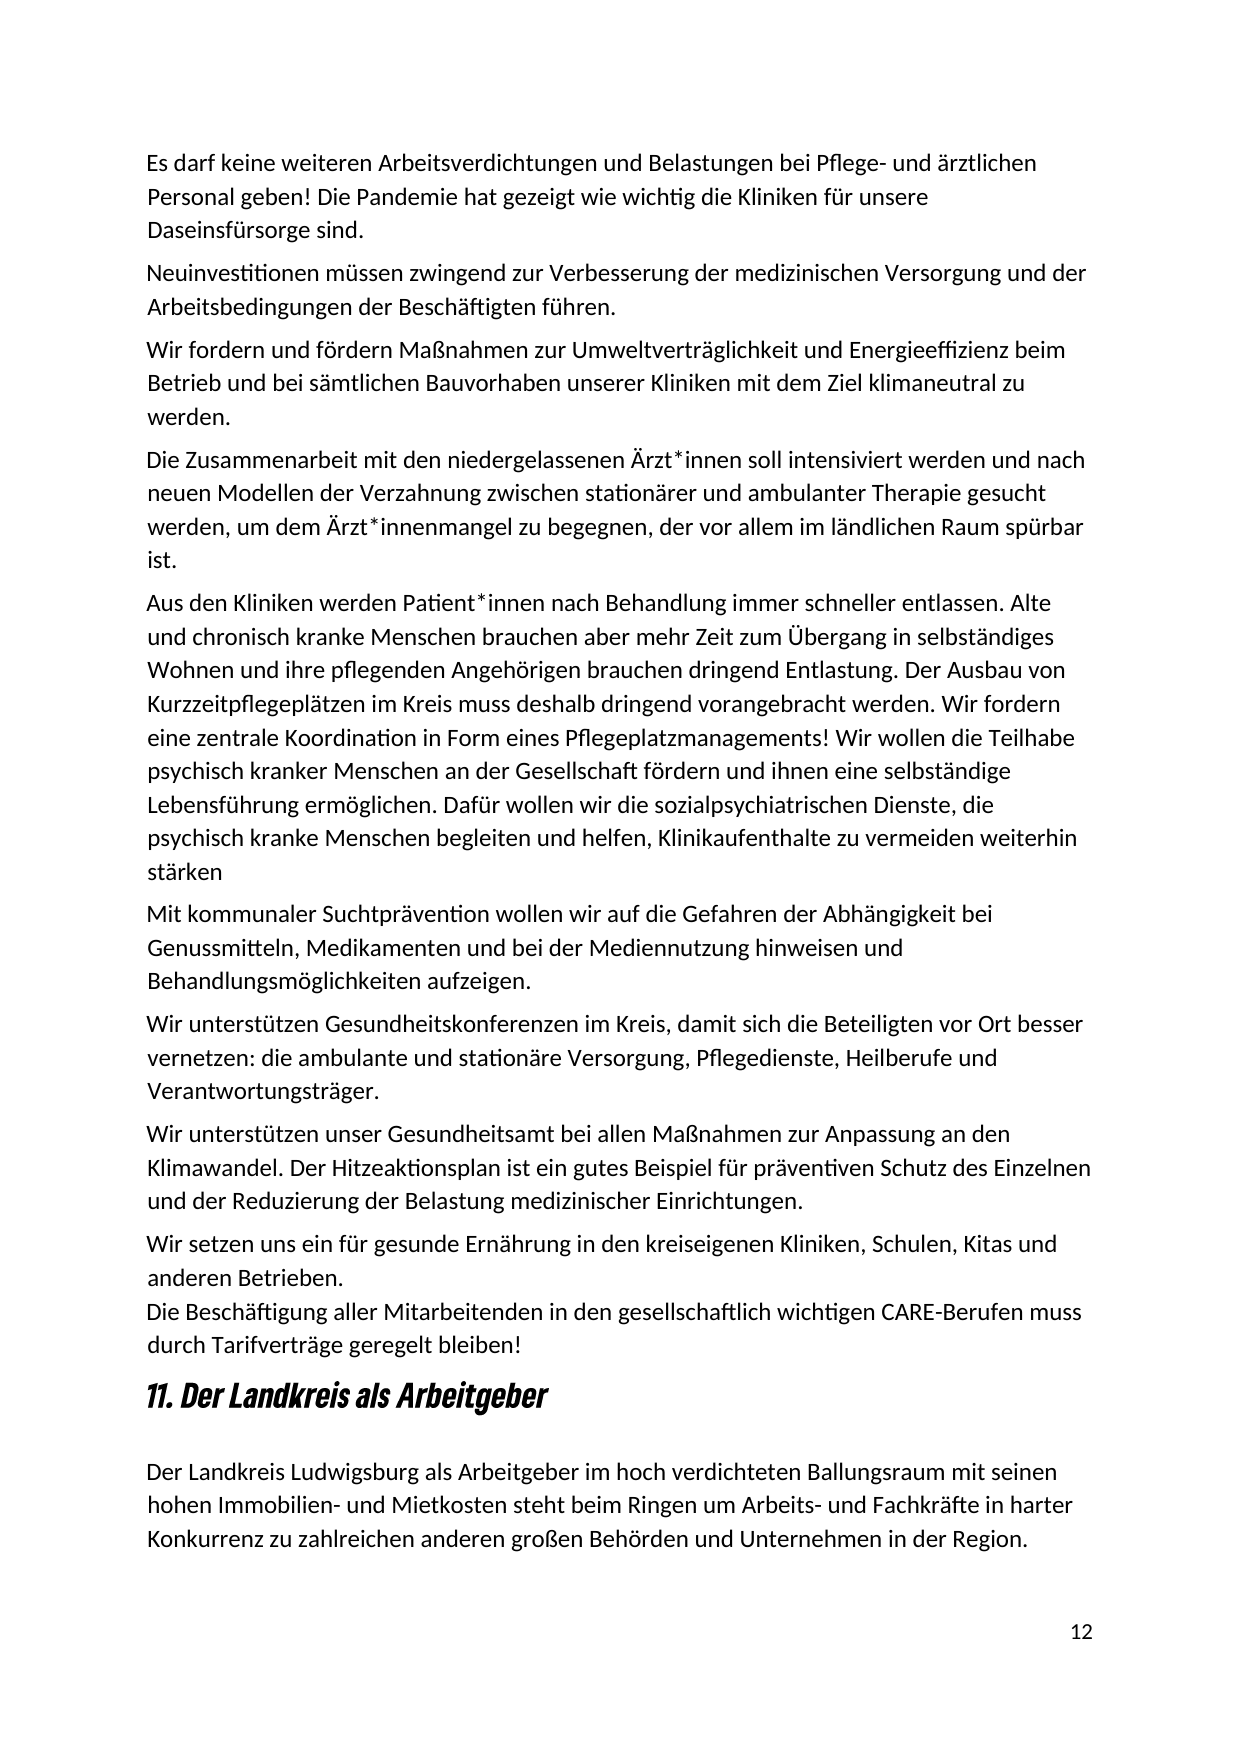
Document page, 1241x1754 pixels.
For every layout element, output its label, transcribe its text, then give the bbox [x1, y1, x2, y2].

text Mit kommunaler Suchtprävention wollen wir auf die Gefahren der Abhängigkeit bei Genussmitteln, Medikamenten und bei der Mediennutzung hinweisen und Behandlungsmöglichkeiten aufzeigen. [146, 898, 1093, 996]
picture [147, 1363, 566, 1424]
text Aus den Kliniken werden Patient*innen nach Behandlung immer schneller entlassen. Alte und chronisch kranke Menschen brauchen aber mehr Zeit zum Übergang in selbständiges Wohnen und ihre pflegenden Angehörigen brauchen dringend Entlastung. Der Ausbau von Kurzzeitpflegeplätzen im Kreis muss deshalb dringend vorangebracht werden. Wir fordern eine zentrale Koordination in Form eines Pflegeplatzmanagements! Wir wollen die Teilhabe psychisch kranker Menschen an der Gesellschaft fördern und ihnen eine selbständige Lebensführung ermöglichen. Dafür wollen wir die sozialpsychiatrischen Dienste, die psychisch kranke Menschen begleiten und helfen, Klinikaufenthalte zu vermeiden weiterhin stärken [146, 587, 1093, 886]
text Die Beschäftigung aller Mitarbeitenden in den gesellschaftlich wichtigen CARE-Berufen muss durch Tarifverträge geregelt bleiben! [146, 1296, 1093, 1360]
text Wir unterstützen unser Gesundheitsamt bei allen Maßnahmen zur Anpassung an den Klimawandel. Der Hitzeaktionsplan ist ein gutes Beispiel für präventiven Schutz des Einzelnen und der Reduzierung der Belastung medizinischer Einrichtungen. [146, 1118, 1093, 1216]
text Es darf keine weiteren Arbeitsverdichtungen und Belastungen bei Pflege- und ärztlichen Personal geben! Die Pandemie hat gezeigt wie wichtig die Kliniken für unsere Daseinsfürsorge sind. [146, 147, 1093, 245]
text Die Zusammenarbeit mit den niedergelassenen Ärzt*innen soll intensiviert werden und nach neuen Modellen der Verzahnung zwischen stationärer und ambulanter Therapie gesucht werden, um dem Ärzt*innenmangel zu begegnen, der vor allem im ländlichen Raum spürbar ist. [146, 444, 1093, 575]
text Wir fordern und fördern Maßnahmen zur Umweltverträglichkeit und Energieeffizienz beim Betrieb und bei sämtlichen Bauvorhaben unserer Kliniken mit dem Ziel klimaneutral zu werden. [146, 334, 1093, 432]
text Wir unterstützen Gesundheitskonferenzen im Kreis, damit sich die Beteiligten vor Ort besser vernetzen: die ambulante und stationäre Versorgung, Pflegedienste, Heilberufe und Verantwortungsträger. [146, 1008, 1093, 1106]
text Wir setzen uns ein für gesunde Ernährung in den kreiseigenen Kliniken, Schulen, Kitas und anderen Betrieben. [146, 1228, 1093, 1292]
text Neuinvestitionen müssen zwingend zur Verbesserung der medizinischen Versorgung und der Arbeitsbedingungen der Beschäftigten führen. [146, 257, 1093, 322]
text Der Landkreis Ludwigsburg als Arbeitgeber im hoch verdichteten Ballungsraum mit seinen hohen Immobilien- und Mietkosten steht beim Ringen um Arbeits- und Fachkräfte in harter Konkurrenz zu zahlreichen anderen großen Behörden und Unternehmen in der Region. [146, 1456, 1093, 1553]
